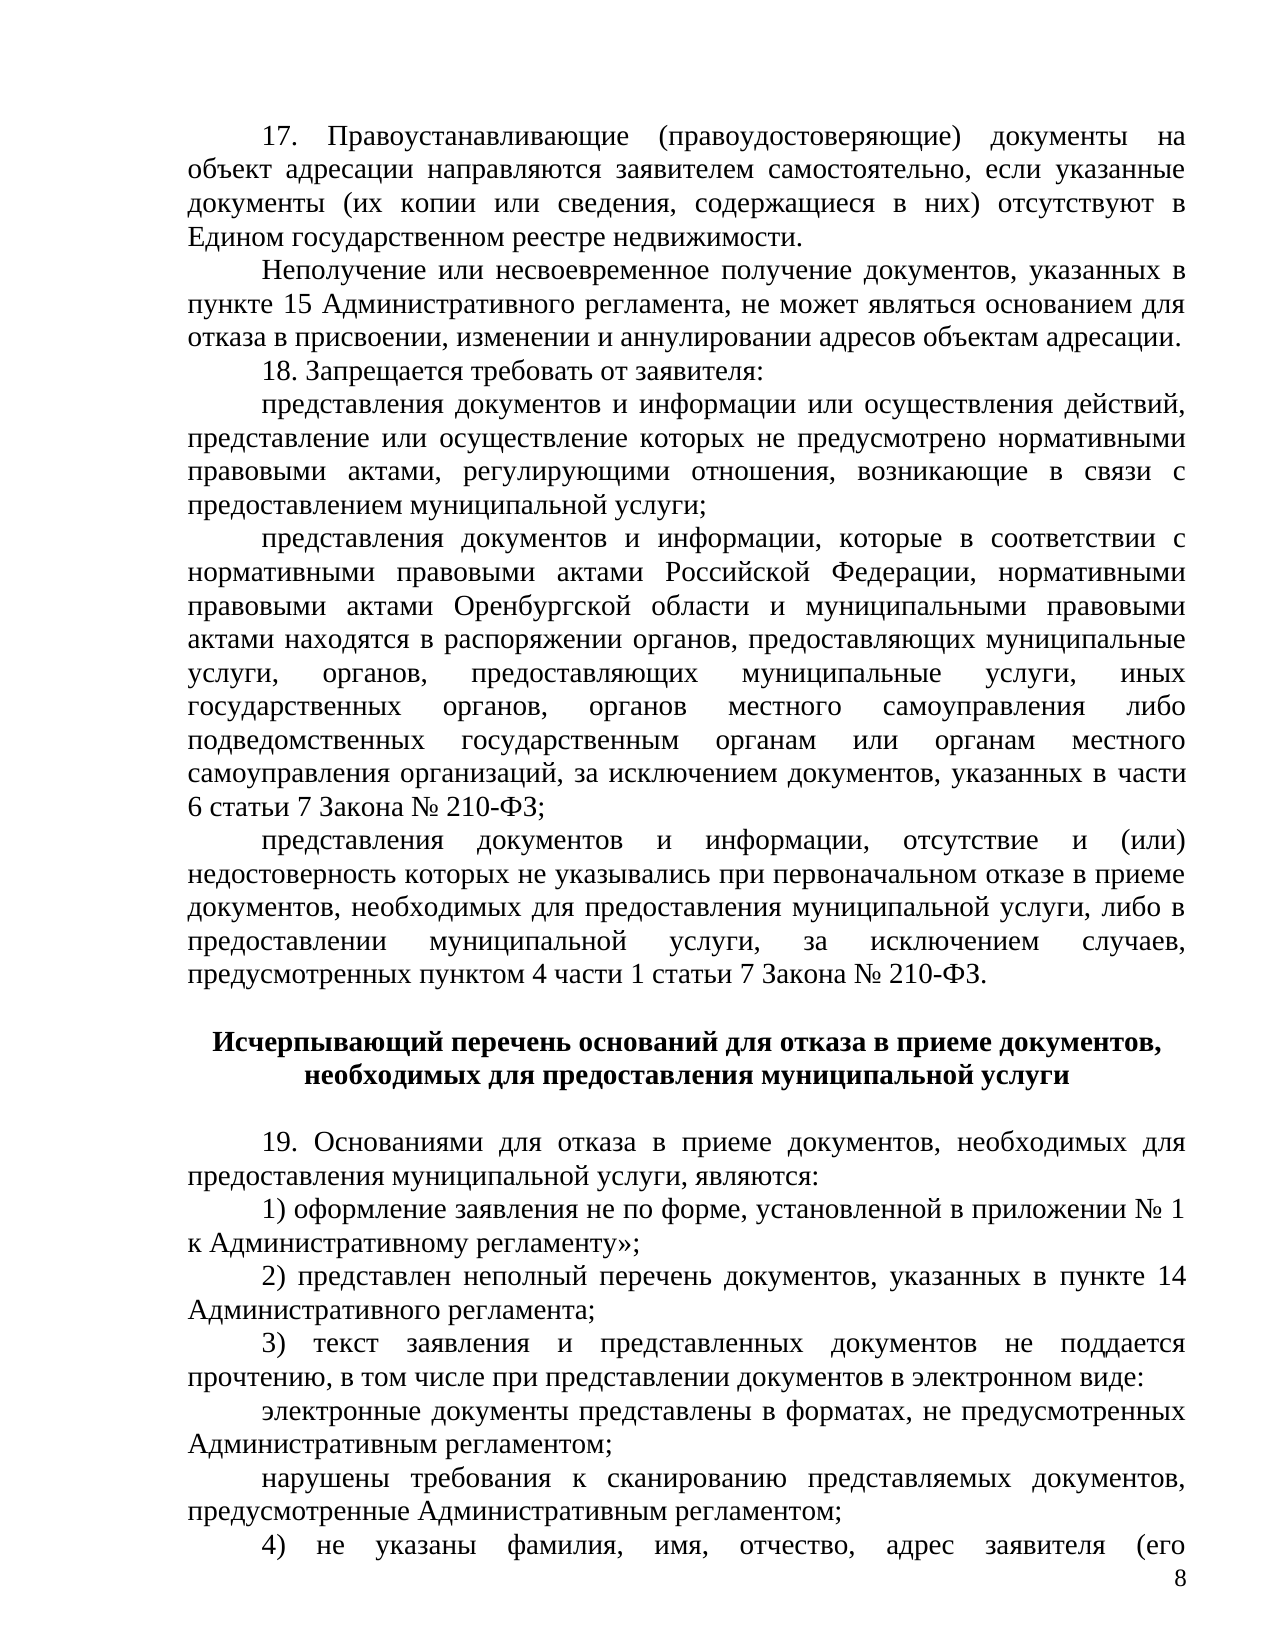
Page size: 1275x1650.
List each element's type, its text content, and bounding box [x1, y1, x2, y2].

text представления документов и информации или осуществления действий, представление или осуществление которых не предусмотрено нормативными правовыми актами, регулирующими отношения, возникающие в связи с предоставлением муниципальной услуги; [187, 386, 1186, 521]
text 2) представлен неполный перечень документов, указанных в пункте 14 Административного регламента; [187, 1258, 1186, 1326]
text Исчерпывающий перечень оснований для отказа в приеме документов, [187, 1024, 1186, 1057]
text представления документов и информации, которые в соответствии с нормативными правовыми актами Российской Федерации, нормативными правовыми актами Оренбургской области и муниципальными правовыми актами находятся в распоряжении органов, предоставляющих муниципальные услуги, органов, предоставляющих муниципальные услуги, иных государственных органов, органов местного самоуправления либо подведомственных государственным органам или органам местного самоуправления организаций, за исключением документов, указанных в части 6 статьи 7 Закона № 210-ФЗ; [187, 521, 1186, 822]
text 3) текст заявления и представленных документов не поддается прочтению, в том числе при представлении документов в электронном виде: [187, 1326, 1186, 1393]
text 17. Правоустанавливающие (правоудостоверяющие) документы на объект адресации направляются заявителем самостоятельно, если указанные документы (их копии или сведения, содержащиеся в них) отсутствуют в Едином государственном реестре недвижимости. [187, 118, 1186, 252]
text необходимых для предоставления муниципальной услуги [187, 1057, 1186, 1091]
text Неполучение или несвоевременное получение документов, указанных в пункте 15 Административного регламента, не может являться основанием для отказа в присвоении, изменении и аннулировании адресов объектам адресации. [187, 252, 1186, 353]
text 19. Основаниями для отказа в приеме документов, необходимых для предоставления муниципальной услуги, являются: [187, 1124, 1186, 1191]
text представления документов и информации, отсутствие и (или) недостоверность которых не указывались при первоначальном отказе в приеме документов, необходимых для предоставления муниципальной услуги, либо в предоставлении муниципальной услуги, за исключением случаев, предусмотренных пунктом 4 части 1 статьи 7 Закона № 210-ФЗ. [187, 822, 1186, 990]
text нарушены требования к сканированию представляемых документов, предусмотренные Административным регламентом; [187, 1460, 1186, 1527]
text 1) оформление заявления не по форме, установленной в приложении № 1 к Административному регламенту»; [187, 1191, 1186, 1258]
text электронные документы представлены в форматах, не предусмотренных Административным регламентом; [187, 1393, 1186, 1460]
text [187, 1527, 1186, 1560]
text 18. Запрещается требовать от заявителя: [187, 353, 1186, 386]
